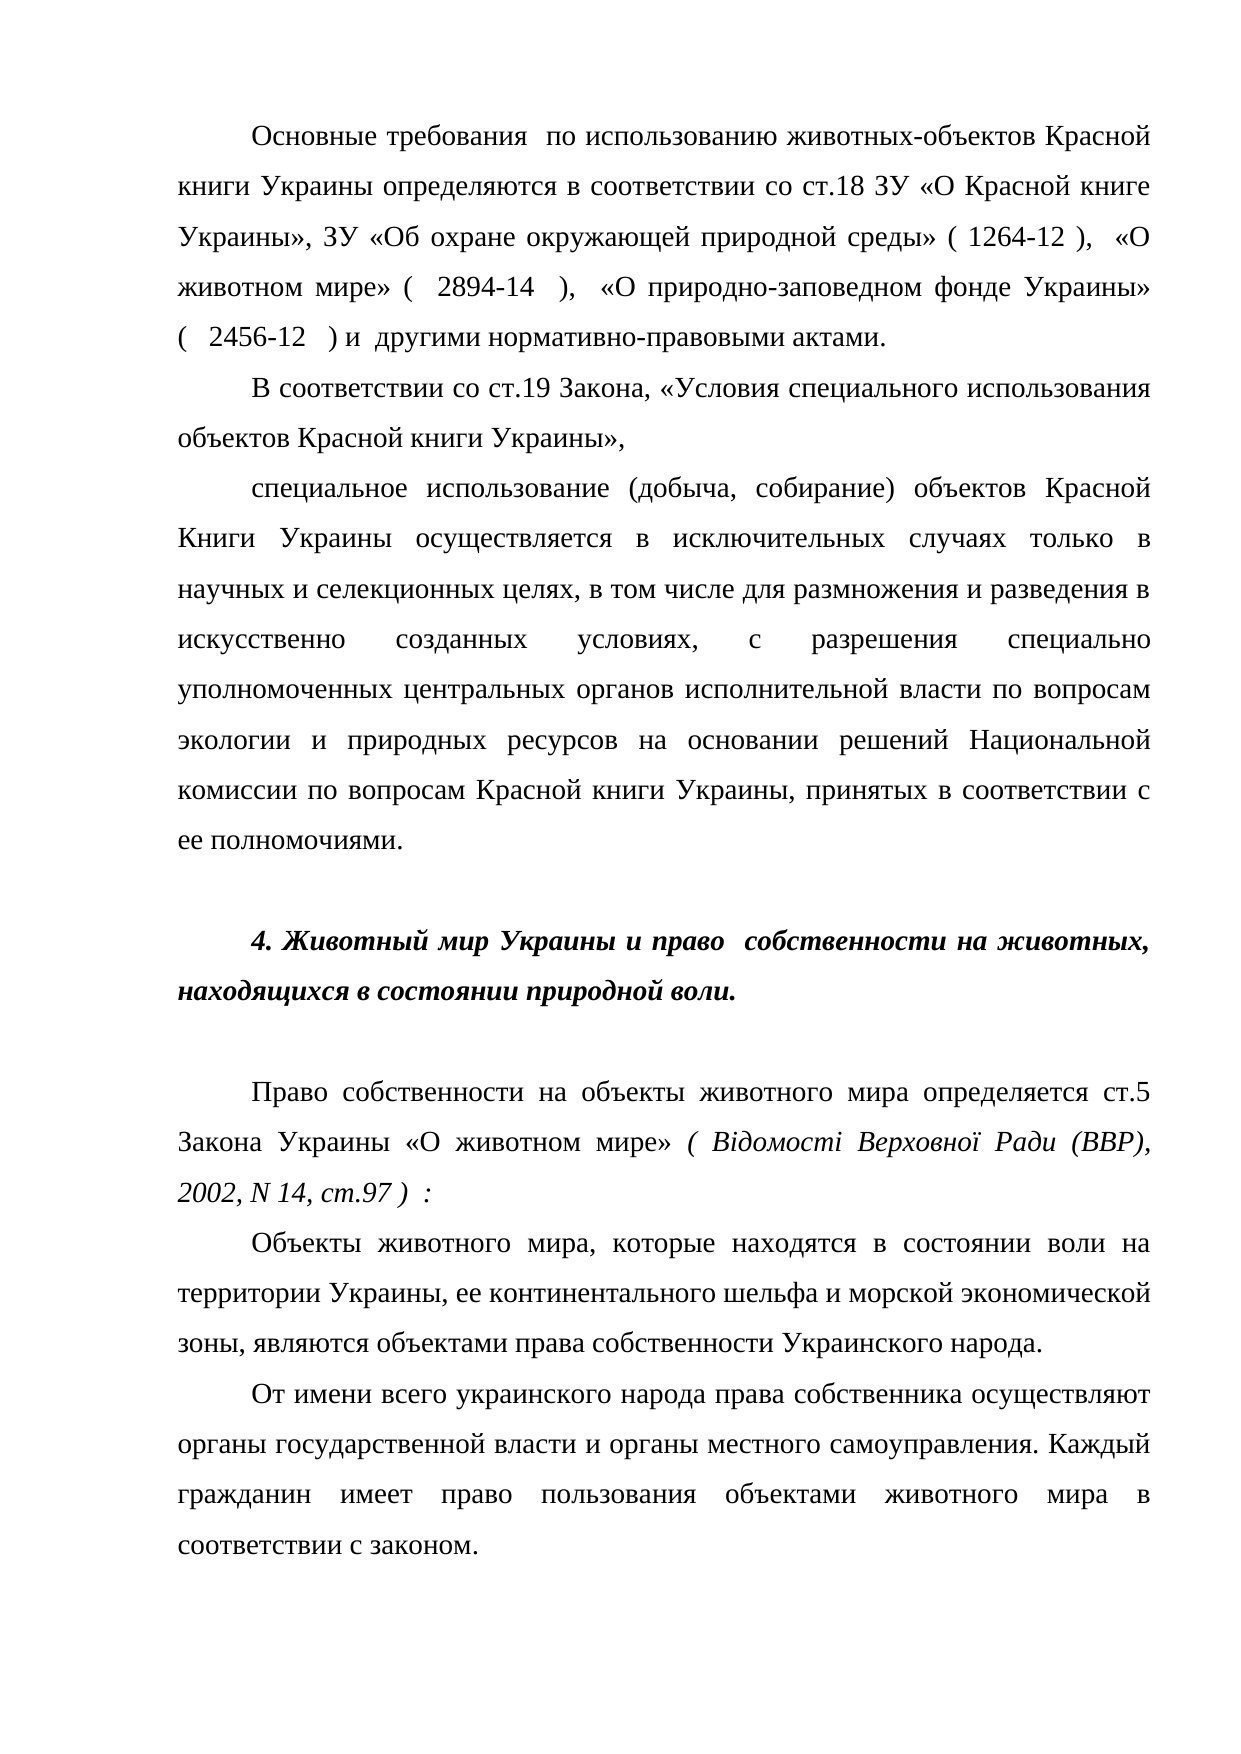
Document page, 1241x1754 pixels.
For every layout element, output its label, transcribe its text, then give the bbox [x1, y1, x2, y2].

text специальное использование (добыча, собирание) объектов Красной Книги Украины осуществляется в исключительных случаях только в научных и селекционных целях, в том числе для размножения и разведения в искусственно созданных условиях, с разрешения специально уполномоченных центральных органов исполнительной власти по вопросам экологии и природных ресурсов на основании решений Национальной комиссии по вопросам Красной книги Украины, принятых в соответствии с ее полномочиями. [177, 470, 1152, 856]
text Право собственности на объекты животного мира определяется ст.5 Закона Украины «О животном мире» ( Відомості Верховної Ради (ВВР), 2002, N 14, ст.97 ) : [177, 1074, 1152, 1208]
text От имени всего украинского народа права собственника осуществляют органы государственной власти и органы местного самоуправления. Каждый гражданин имеет право пользования объектами животного мира в соответствии с законом. [177, 1376, 1152, 1560]
text Объекты животного мира, которые находятся в состоянии воли на территории Украины, ее континентального шельфа и морской экономической зоны, являются объектами права собственности Украинского народа. [177, 1225, 1152, 1359]
text Основные требования по использованию животных-объектов Красной книги Украины определяются в соответствии со ст.18 ЗУ «О Красной книге Украины», ЗУ «Об охране окружающей природной среды» ( 1264-12 ), «О животном мире» ( 2894-14 ), «О природно-заповедном фонде Украины» ( 2456-12 ) и другими нормативно-правовыми актами. [177, 118, 1152, 353]
text 4. Животный мир Украины и право собственности на животных, находящихся в состоянии природной воли. [177, 923, 1152, 1007]
text В соответствии со ст.19 Закона, «Условия специального использования объектов Красной книги Украины», [177, 370, 1152, 453]
